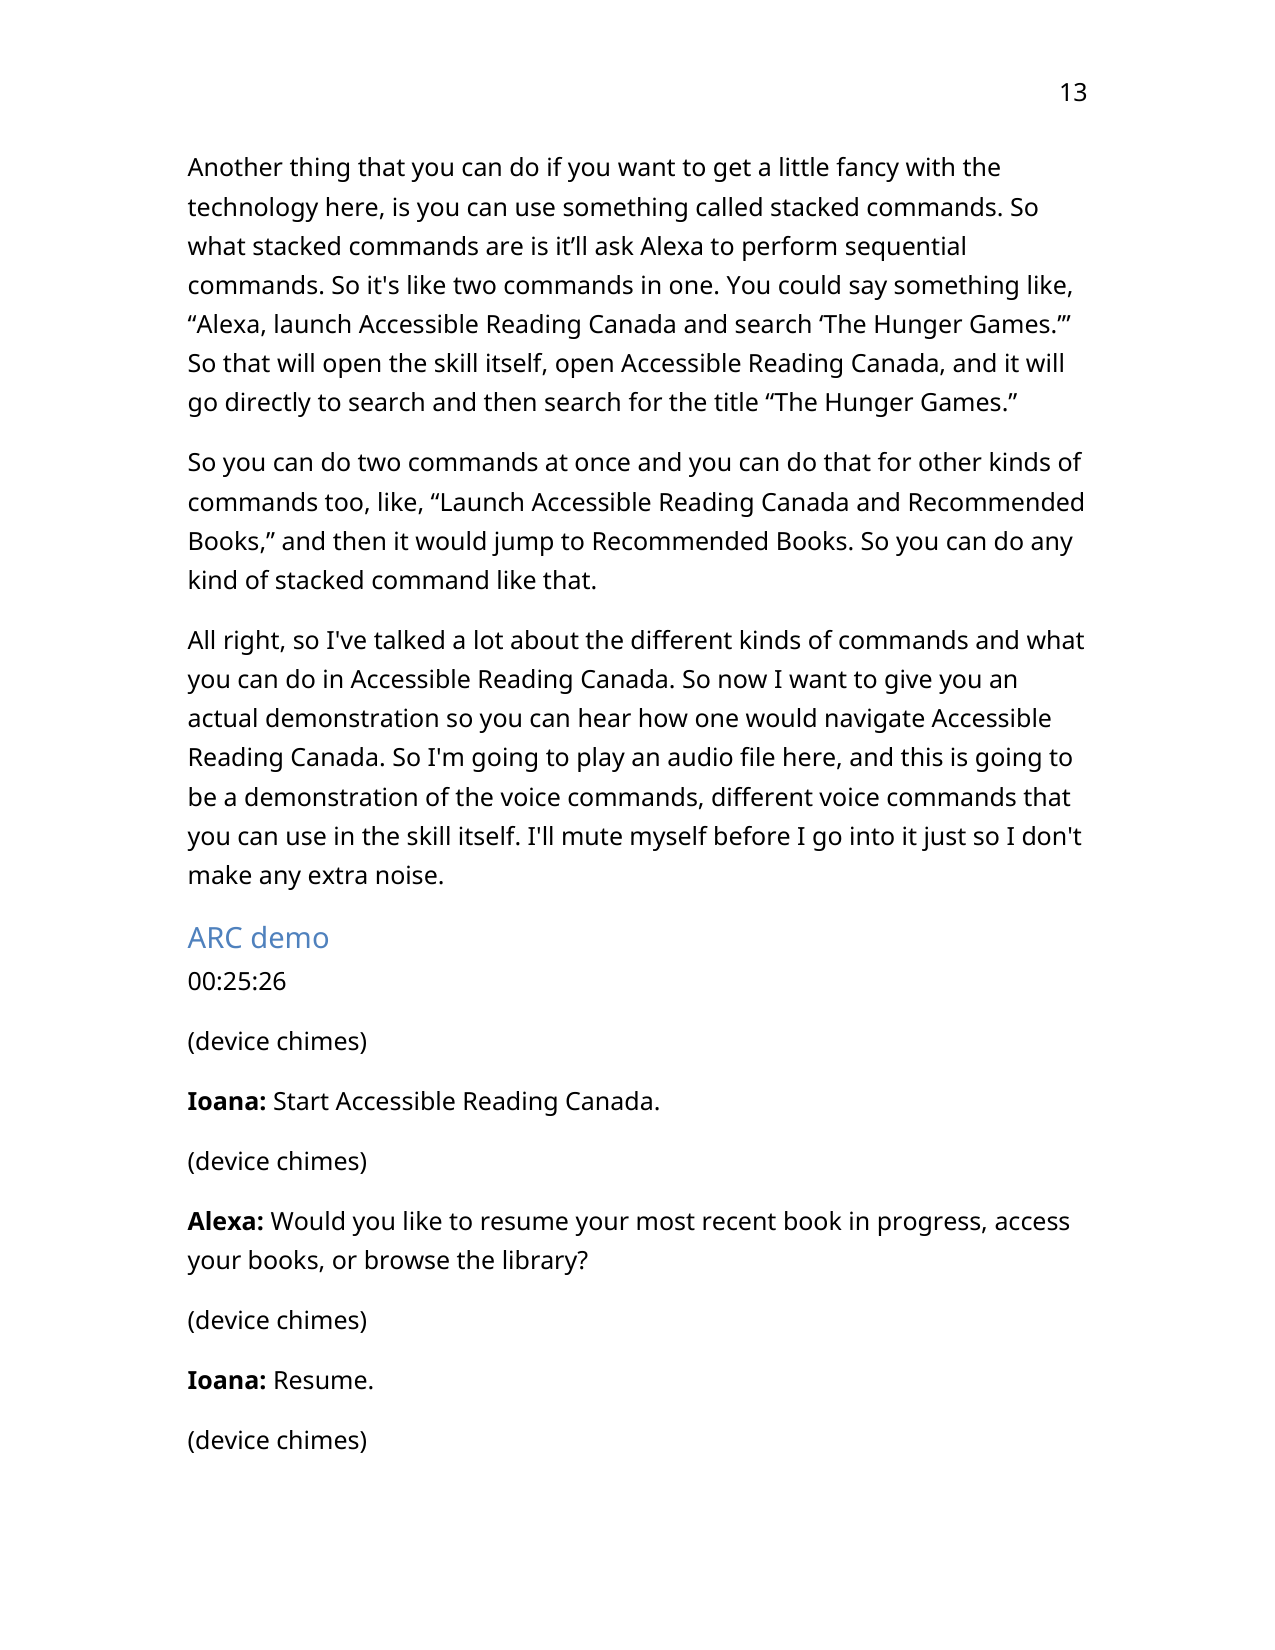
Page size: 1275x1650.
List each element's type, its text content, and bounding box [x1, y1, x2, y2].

text So you can do two commands at once and you can do that for other kinds of commands too, like, “Launch Accessible Reading Canada and Recommended Books,” and then it would jump to Recommended Books. So you can do any kind of stacked command like that. [187, 445, 1087, 597]
text (device chimes) [187, 1023, 1087, 1057]
text All right, so I've talked a lot about the different kinds of commands and what you can do in Accessible Reading Canada. So now I want to give you an actual demonstration so you can hear how one would navigate Accessible Reading Canada. So I'm going to play an audio file here, and this is going to be a demonstration of the voice commands, different voice commands that you can use in the skill itself. I'll mute myself before I go into it just so I don't make any extra noise. [187, 622, 1087, 892]
text (device chimes) [187, 1302, 1087, 1336]
text Alexa: Would you like to resume your most recent book in progress, access your books, or browse the library? [187, 1203, 1087, 1276]
subtitle ARC demo [187, 917, 1087, 957]
text Ioana: Resume. [187, 1362, 1087, 1396]
text Another thing that you can do if you want to get a little fancy with the technology here, is you can use something called stacked commands. So what stacked commands are is it’ll ask Alexa to perform sequential commands. So it's like two commands in one. You could say something like, “Alexa, launch Accessible Reading Canada and search ‘The Hunger Games.’” So that will open the skill itself, open Accessible Reading Canada, and it will go directly to search and then search for the title “The Hunger Games.” [187, 150, 1087, 419]
text 00:25:26 [187, 963, 1087, 997]
text (device chimes) [187, 1143, 1087, 1177]
text Ioana: Start Accessible Reading Canada. [187, 1083, 1087, 1117]
text (device chimes) [187, 1422, 1087, 1456]
